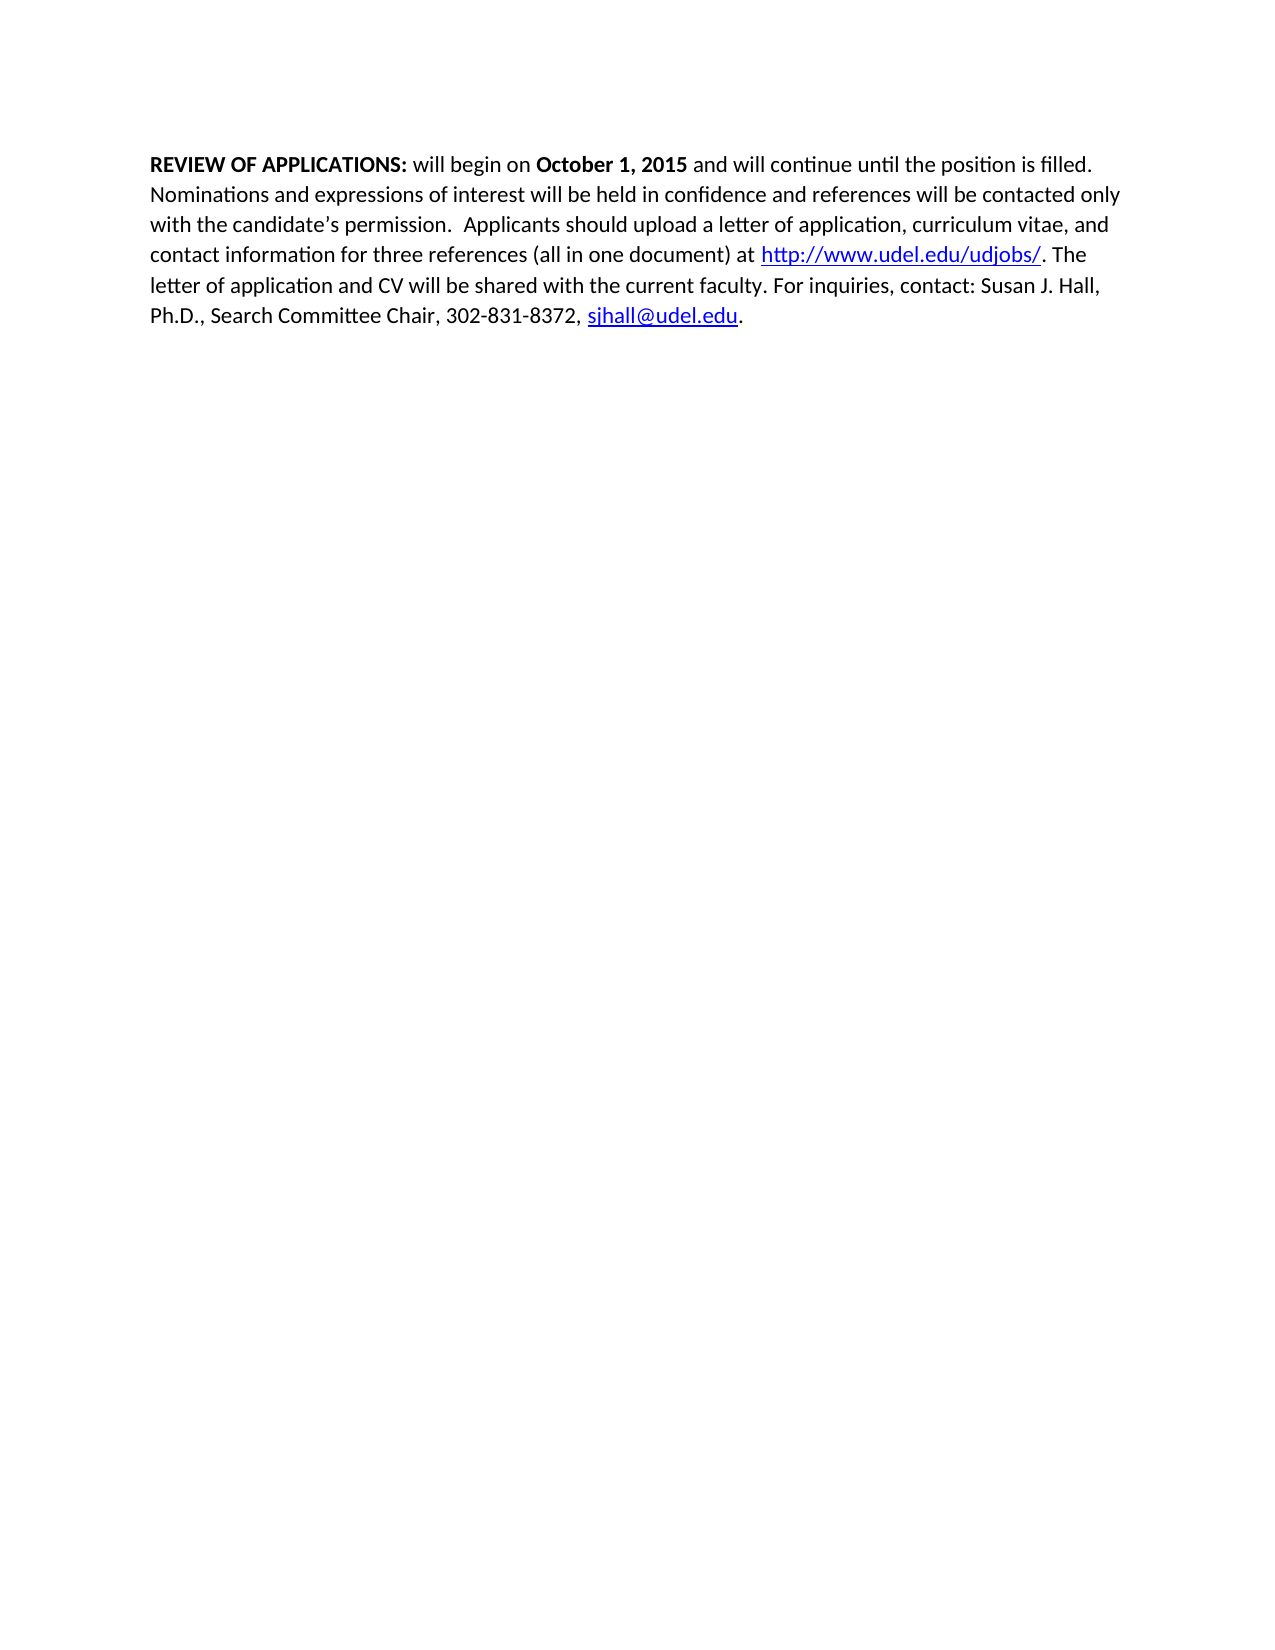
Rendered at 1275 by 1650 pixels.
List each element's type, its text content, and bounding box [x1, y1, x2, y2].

text REVIEW OF APPLICATIONS: will begin on October 1, 2015 and will continue until the position is filled. Nominations and expressions of interest will be held in confidence and references will be contacted only with the candidate’s permission. Applicants should upload a letter of application, curriculum vitae, and contact information for three references (all in one document) at http://www.udel.edu/udjobs/. The letter of application and CV will be shared with the current faculty. For inquiries, contact: Susan J. Hall, Ph.D., Search Committee Chair, 302-831-8372, sjhall@udel.edu. [150, 150, 1125, 329]
